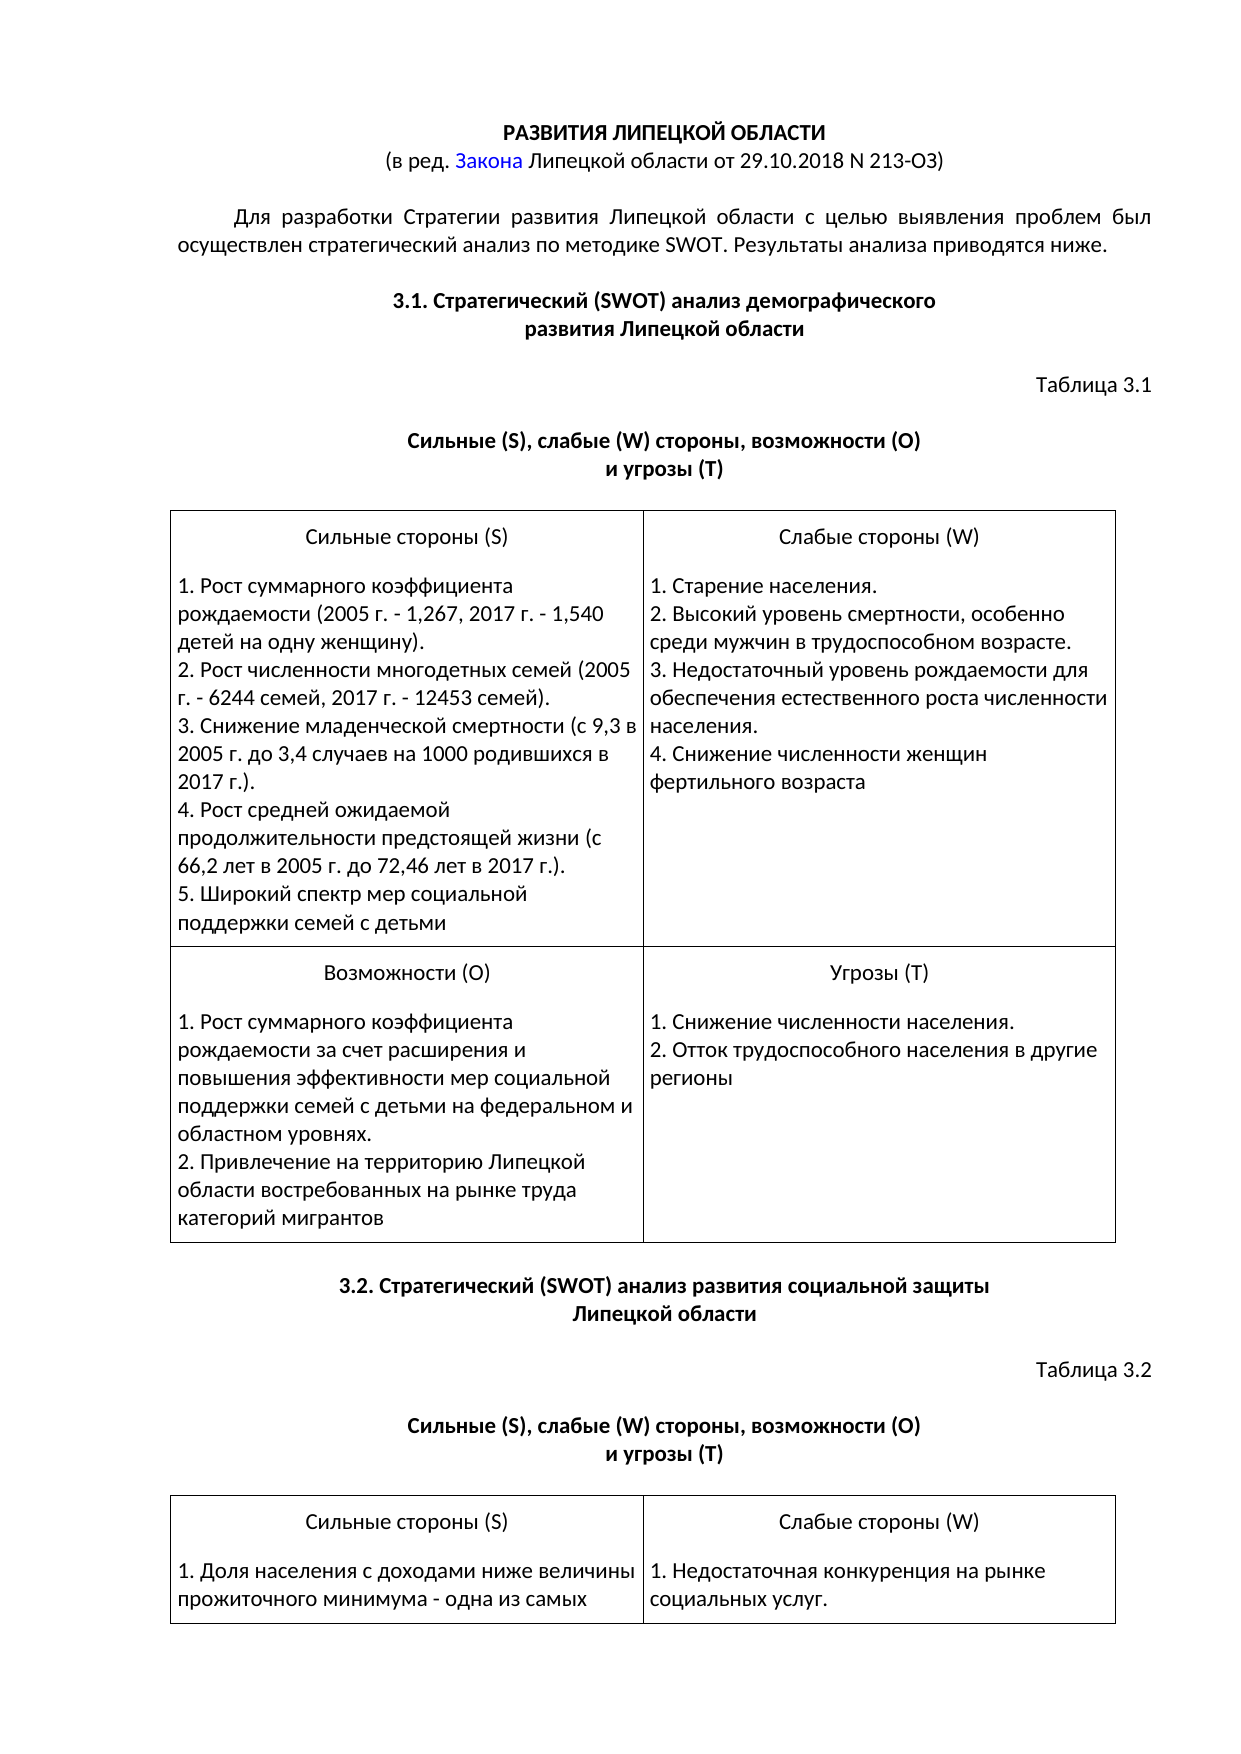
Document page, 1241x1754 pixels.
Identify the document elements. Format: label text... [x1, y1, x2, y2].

table_cell Угрозы (Т) [644, 947, 1115, 997]
table_header Сильные стороны (S) [171, 511, 643, 561]
text Для разработки Стратегии развития Липецкой области с целью выявления проблем был осуществлен стратегический анализ по методике SWOT. Результаты анализа приводятся ниже. [177, 202, 1152, 258]
table_header Слабые стороны (W) [644, 1496, 1115, 1546]
title 3.2. Стратегический (SWOT) анализ развития социальной защиты [177, 1271, 1152, 1299]
title и угрозы (Т) [177, 1439, 1152, 1467]
title Сильные (S), слабые (W) стороны, возможности (О) [177, 1411, 1152, 1439]
title Липецкой области [177, 1299, 1152, 1327]
table_cell 1. Снижение численности населения. 2. Отток трудоспособного населения в другие регионы [644, 997, 1115, 1242]
table_cell 1. Рост суммарного коэффициента рождаемости за счет расширения и повышения эффективности мер социальной поддержки семей с детьми на федеральном и областном уровнях. 2. Привлечение на территорию Липецкой области востребованных на рынке труда категорий мигрантов [171, 997, 643, 1242]
title развития Липецкой области [177, 314, 1152, 342]
table_cell Возможности (О) [171, 947, 643, 997]
title и угрозы (Т) [177, 454, 1152, 482]
table_header Слабые стороны (W) [644, 511, 1115, 561]
table_header Сильные стороны (S) [171, 1496, 643, 1546]
title 3.1. Стратегический (SWOT) анализ демографического [177, 286, 1152, 314]
text Таблица 3.2 [177, 1355, 1152, 1383]
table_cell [644, 1546, 1115, 1623]
text (в ред. Закона Липецкой области от 29.10.2018 N 213-ОЗ) [177, 146, 1152, 174]
title Сильные (S), слабые (W) стороны, возможности (О) [177, 426, 1152, 454]
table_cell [171, 1546, 643, 1623]
table_cell 1. Рост суммарного коэффициента рождаемости (2005 г. - 1,267, 2017 г. - 1,540 детей на одну женщину). 2. Рост численности многодетных семей (2005 г. - 6244 семей, 2017 г. - 12453 семей). 3. Снижение младенческой смертности (с 9,3 в 2005 г. до 3,4 случаев на 1000 родившихся в 2017 г.). 4. Рост средней ожидаемой продолжительности предстоящей жизни (с 66,2 лет в 2005 г. до 72,46 лет в 2017 г.). 5. Широкий спектр мер социальной поддержки семей с детьми [171, 561, 643, 946]
text Таблица 3.1 [177, 370, 1152, 398]
title РАЗВИТИЯ ЛИПЕЦКОЙ ОБЛАСТИ [177, 118, 1152, 146]
table_cell 1. Старение населения. 2. Высокий уровень смертности, особенно среди мужчин в трудоспособном возрасте. 3. Недостаточный уровень рождаемости для обеспечения естественного роста численности населения. 4. Снижение численности женщин фертильного возраста [644, 561, 1115, 946]
